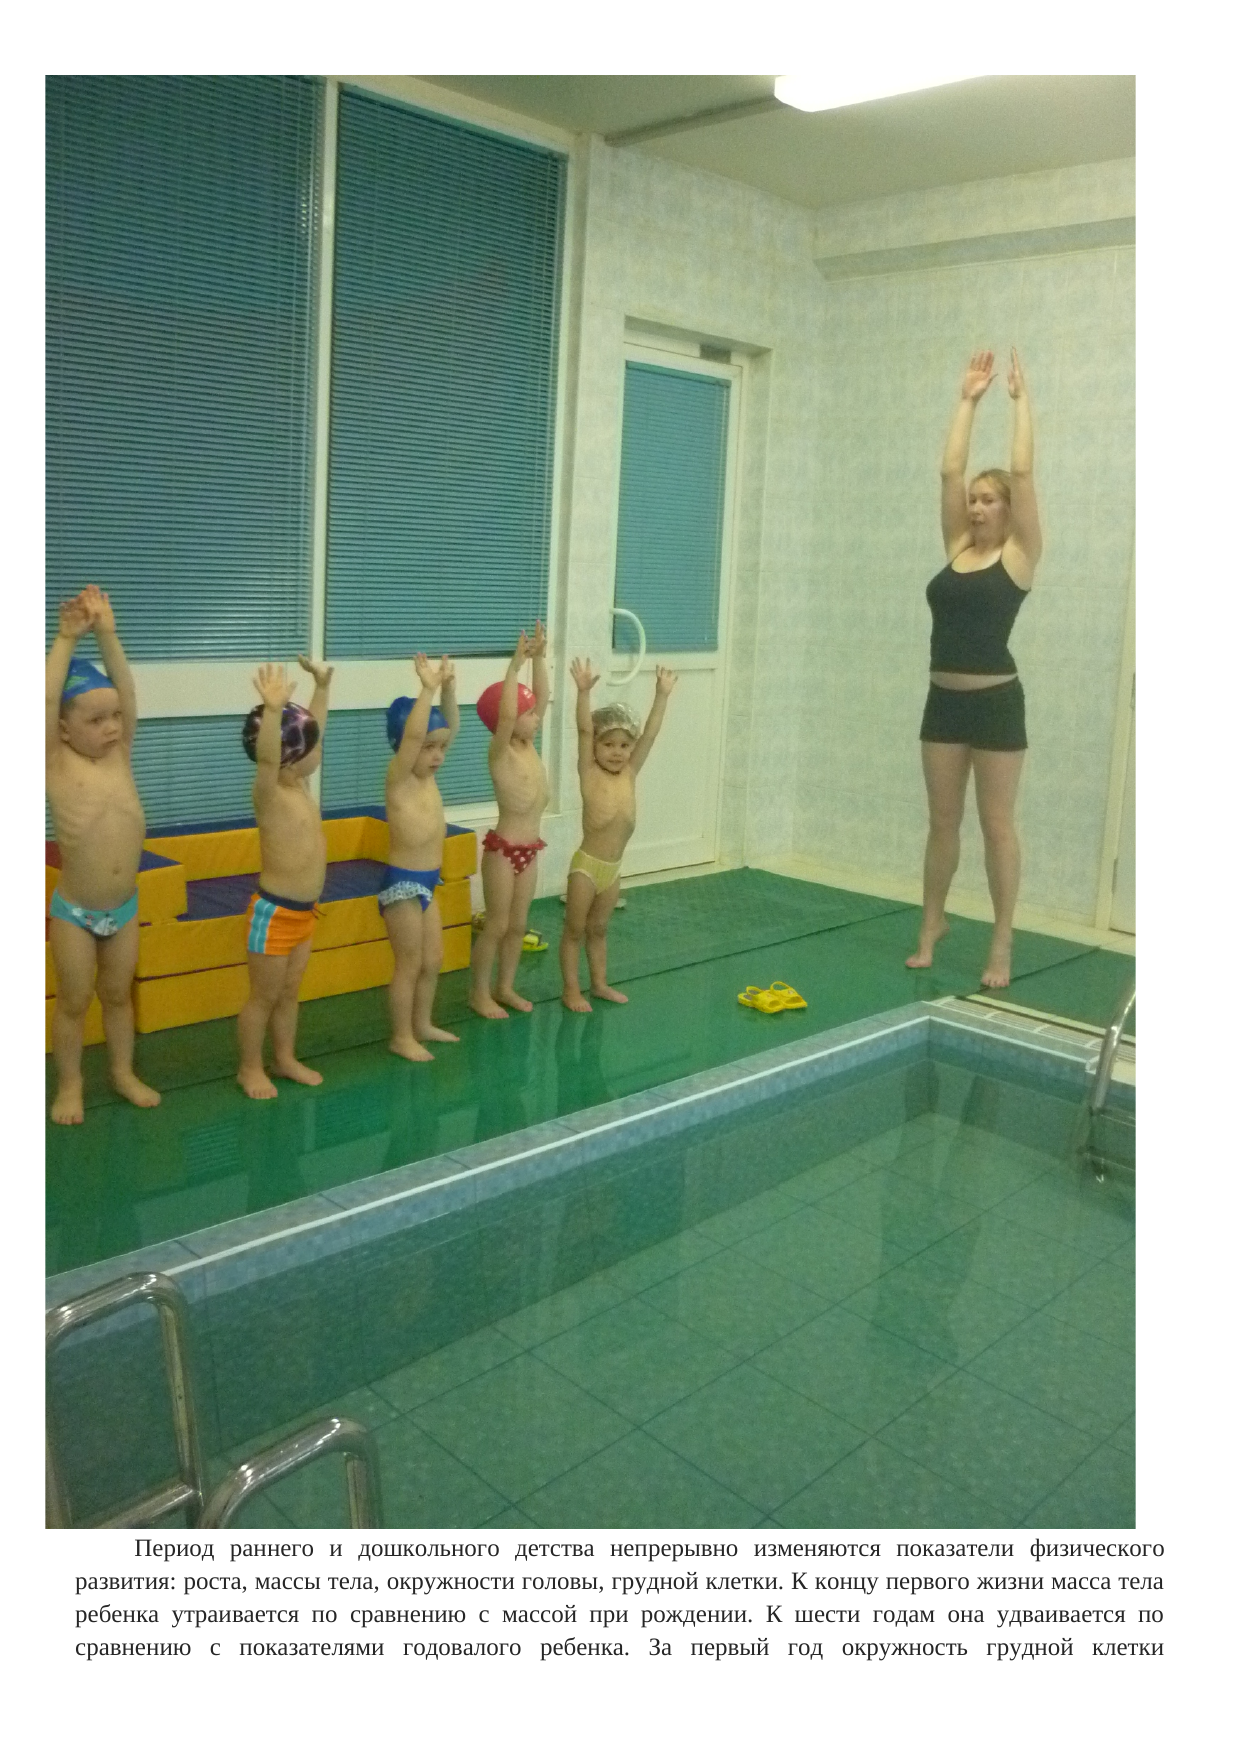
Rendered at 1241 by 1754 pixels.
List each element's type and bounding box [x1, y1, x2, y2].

text [75, 1533, 1165, 1661]
picture [45, 75, 1136, 1529]
